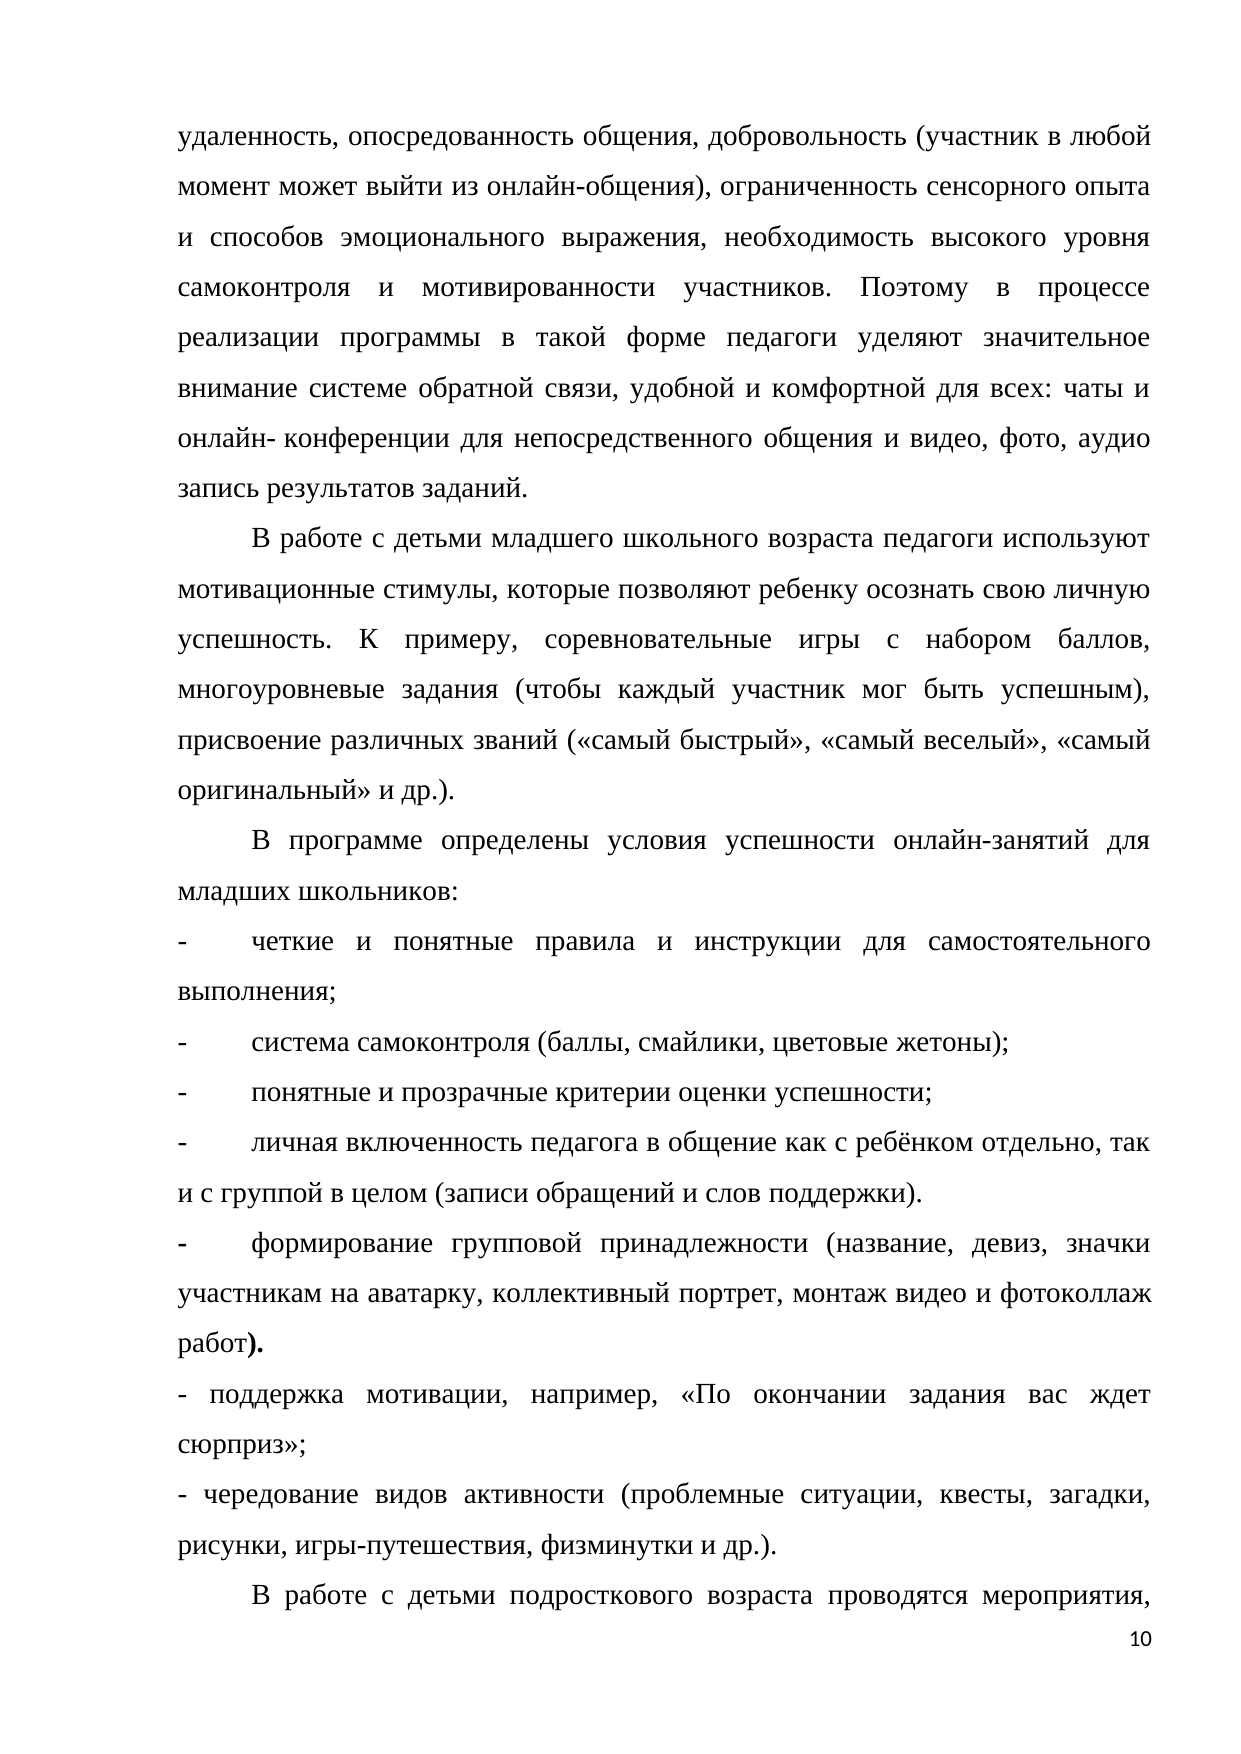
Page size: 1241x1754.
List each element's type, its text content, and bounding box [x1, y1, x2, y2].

text В работе с детьми младшего школьного возраста педагоги используют мотивационные стимулы, которые позволяют ребенку осознать свою личную успешность. К примеру, соревновательные игры с набором баллов, многоуровневые задания (чтобы каждый участник мог быть успешным), присвоение различных званий («самый быстрый», «самый веселый», «самый оригинальный» и др.). [177, 521, 1151, 806]
list формирование групповой принадлежности (название, девиз, значки участникам на аватарку, коллективный портрет, монтаж видео и фотоколлаж работ). [177, 1225, 1151, 1359]
list четкие и понятные правила и инструкции для самостоятельного выполнения; [177, 923, 1151, 1007]
list личная включенность педагога в общение как с ребёнком отдельно, так и с группой в целом (записи обращений и слов поддержки). [177, 1124, 1151, 1208]
list понятные и прозрачные критерии оценки успешности; [177, 1074, 1151, 1108]
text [177, 118, 1151, 504]
text - чередование видов активности (проблемные ситуации, квесты, загадки, рисунки, игры-путешествия, физминутки и др.). [177, 1477, 1151, 1560]
list система самоконтроля (баллы, смайлики, цветовые жетоны); [177, 1024, 1151, 1057]
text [177, 1577, 1151, 1611]
text - поддержка мотивации, например, «По окончании задания вас ждет сюрприз»; [177, 1376, 1151, 1460]
text В программе определены условия успешности онлайн-занятий для младших школьников: [177, 822, 1151, 906]
